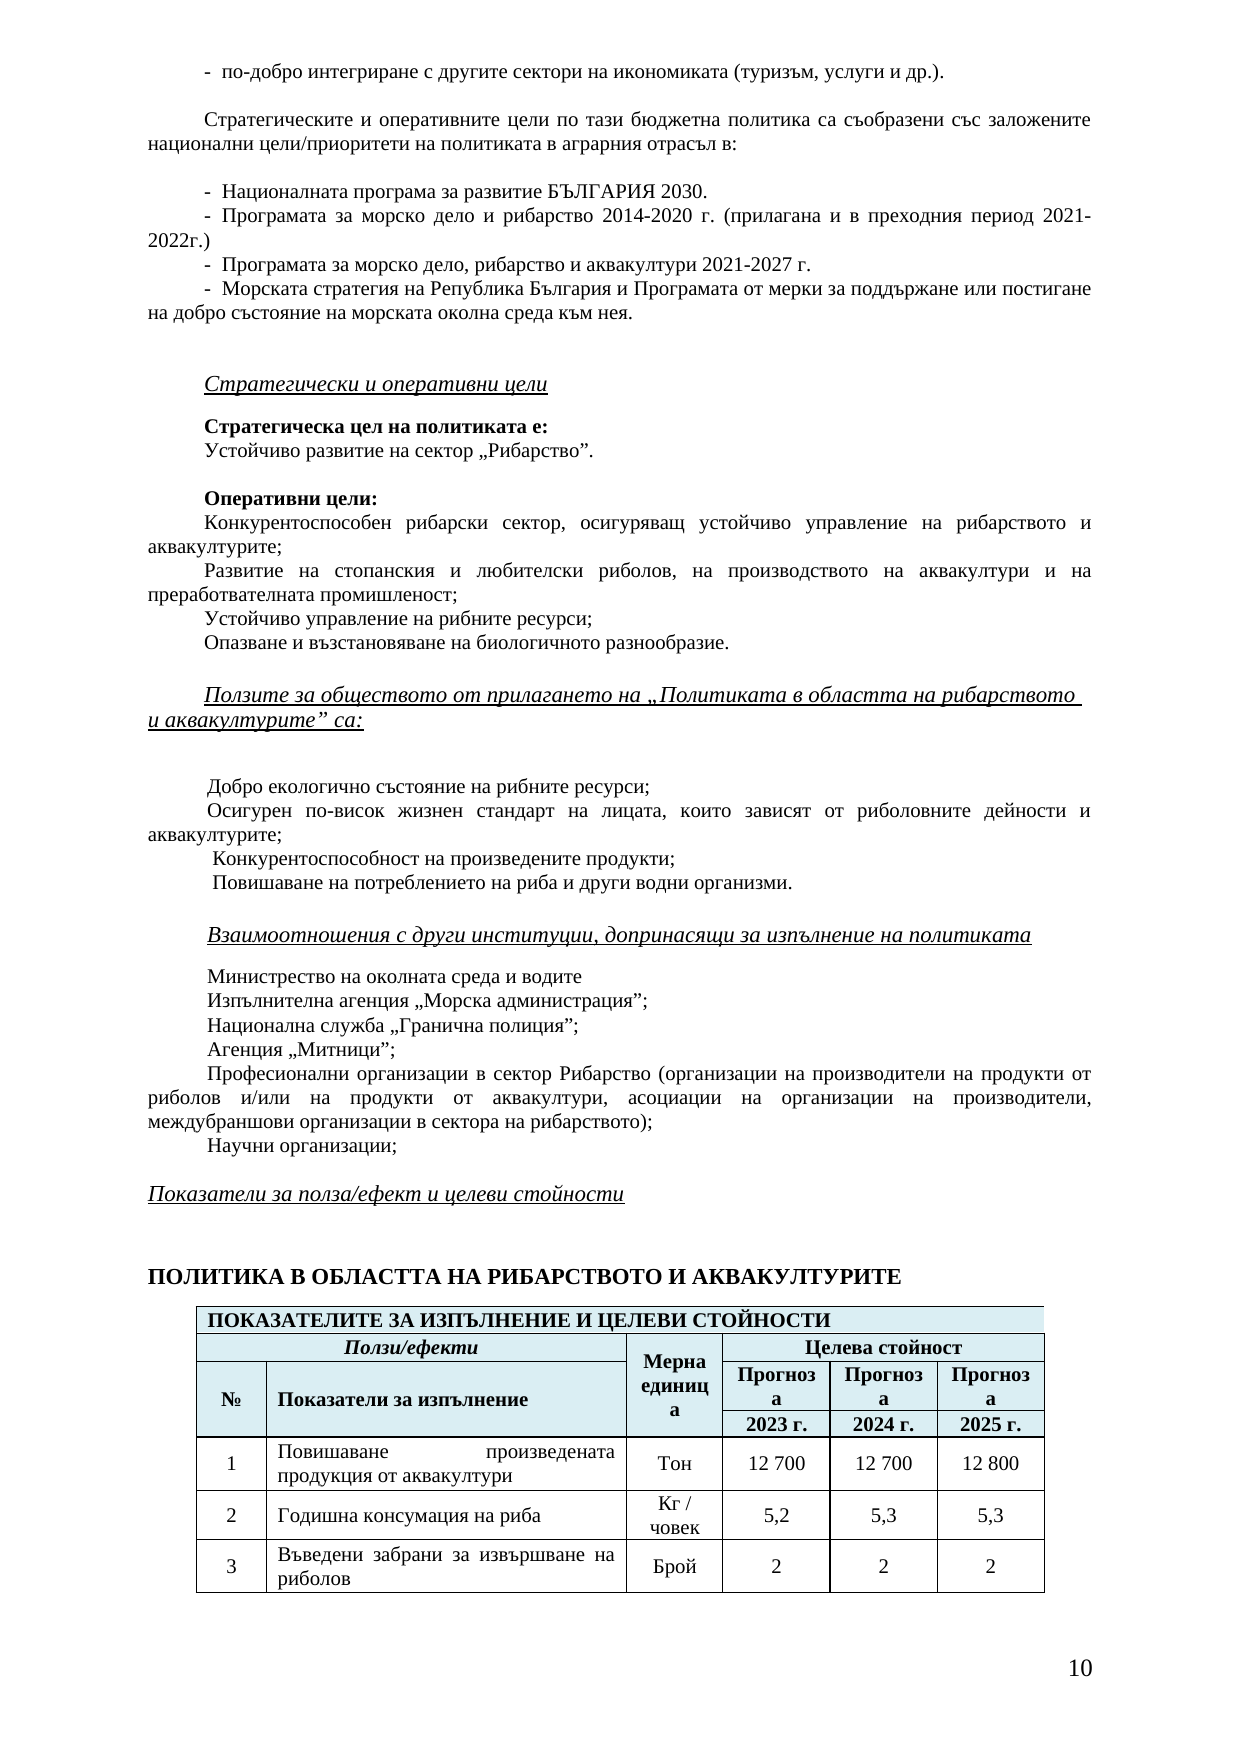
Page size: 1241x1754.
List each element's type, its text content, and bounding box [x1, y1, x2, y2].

table_cell 5,2 [723, 1491, 829, 1539]
table_cell Прогноза [831, 1362, 937, 1410]
text Научни организации; [148, 1133, 1092, 1157]
table_header ПОКАЗАТЕЛИТЕ ЗА ИЗПЪЛНЕНИЕ И ЦЕЛЕВИ СТОЙНОСТИ [197, 1307, 1044, 1332]
text Изпълнителна агенция „Морска администрация”; [148, 988, 1092, 1012]
table_cell Ползи/ефекти [197, 1334, 626, 1361]
table_cell 2024 г. [831, 1411, 937, 1436]
table_cell Брой [627, 1540, 722, 1592]
table_cell 2025 г. [938, 1411, 1044, 1436]
text Развитие на стопанския и любителски риболов, на производството на аквакултури и на преработвателната промишленост; [148, 558, 1092, 606]
text Устойчиво развитие на сектор „Рибарство”. [148, 438, 1092, 462]
text Министрество на околната среда и водите [148, 964, 1092, 988]
table_cell 2 [938, 1540, 1044, 1592]
table_cell Прогноза [938, 1362, 1044, 1410]
table_cell 2 [197, 1491, 266, 1539]
table_cell Въведени забрани за извършване на риболов [267, 1540, 626, 1592]
table_cell 2 [831, 1540, 937, 1592]
text Оперативни цели: [148, 486, 1092, 510]
table_cell 3 [197, 1540, 266, 1592]
text Стратегическите и оперативните цели по тази бюджетна политика са съобразени със заложените национални цели/приоритети на политиката в аграрния отрасъл в: [148, 107, 1092, 155]
list по-добро интегриране с другите сектори на икономиката (туризъм, услуги и др.). [148, 59, 1092, 83]
table_cell Мерна единица [627, 1334, 722, 1436]
table_cell 5,3 [831, 1491, 937, 1539]
table_cell № [197, 1362, 266, 1436]
table_cell Показатели за изпълнение [267, 1362, 626, 1436]
table_cell 12 700 [831, 1438, 937, 1489]
table_cell Кг / човек [627, 1491, 722, 1539]
text Стратегическа цел на политиката е: [148, 413, 1092, 438]
text Национална служба „Гранична полиция”; [148, 1012, 1092, 1037]
table_cell Тон [627, 1438, 722, 1489]
table_cell 12 800 [938, 1438, 1044, 1489]
table_cell Прогноза [723, 1362, 829, 1410]
list Националната програма за развитие БЪЛГАРИЯ 2030. [148, 179, 1092, 203]
table_cell Целева стойност [723, 1334, 1044, 1361]
list Програмата за морско дело и рибарство 2014-2020 г. (прилагана и в преходния период 2021-2022г.) [148, 203, 1092, 252]
table_cell Повишаване произведената продукция от аквакултури [267, 1438, 626, 1489]
table_cell 2023 г. [723, 1411, 829, 1436]
text Ползите за обществото от прилагането на „Политиката в областта на рибарството и аквакултурите” са: [148, 683, 1092, 733]
table_cell Годишна консумация на риба [267, 1491, 626, 1539]
table_cell 1 [197, 1438, 266, 1489]
text Конкурентоспособен рибарски сектор, осигуряващ устойчиво управление на рибарството и аквакултурите; [148, 510, 1092, 558]
text Агенция „Митници”; [148, 1037, 1092, 1061]
text Повишаване на потреблението на риба и други водни организми. [148, 870, 1092, 894]
text Показатели за полза/ефект и целеви стойности [148, 1181, 1092, 1206]
list Морската стратегия на Република България и Програмата от мерки за поддържане или постигане на добро състояние на морската околна среда към нея. [148, 276, 1092, 324]
text Добро екологично състояние на рибните ресурси; [148, 774, 1092, 798]
text Професионални организации в сектор Рибарство (организации на производители на продукти от риболов и/или на продукти от аквакултури, асоциации на организации на производители, междубраншови организации в сектора на рибарството); [148, 1061, 1092, 1133]
table_cell 2 [723, 1540, 829, 1592]
table_cell 5,3 [938, 1491, 1044, 1539]
text Взаимоотношения с други институции, допринасящи за изпълнение на политиката [148, 923, 1092, 948]
text Устойчиво управление на рибните ресурси; [148, 606, 1092, 630]
table_cell 12 700 [723, 1438, 829, 1489]
text Опазване и възстановяване на биологичното разнообразие. [148, 630, 1092, 654]
list Програмата за морско дело, рибарство и аквакултури 2021-2027 г. [204, 252, 1092, 276]
text Осигурен по-висок жизнен стандарт на лицата, които зависят от риболовните дейности и аквакултурите; [148, 798, 1092, 846]
text Стратегически и оперативни цели [148, 372, 1092, 397]
text ПОЛИТИКА В ОБЛАСТТА НА РИБАРСТВОТО И АКВАКУЛТУРИТЕ [148, 1264, 1092, 1289]
text Конкурентоспособност на произведените продукти; [148, 846, 1092, 870]
